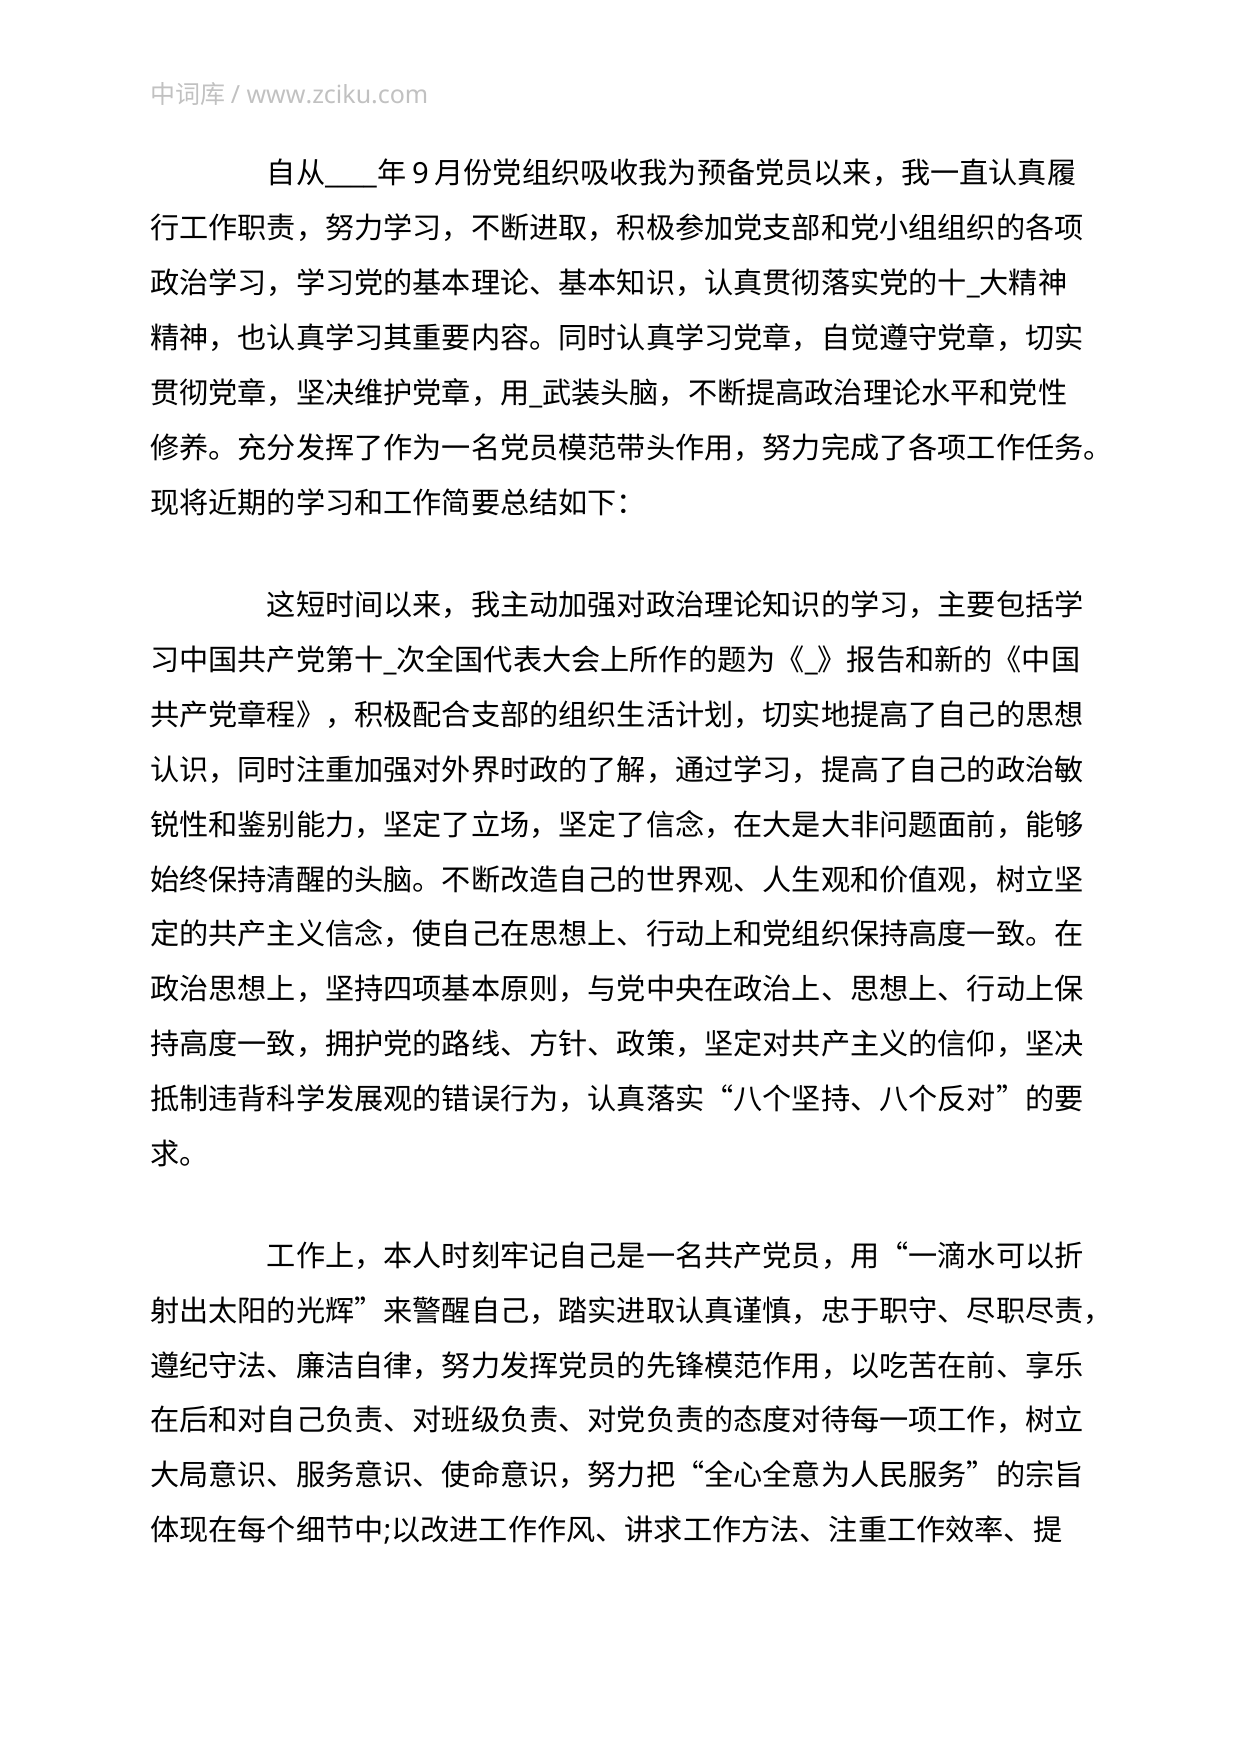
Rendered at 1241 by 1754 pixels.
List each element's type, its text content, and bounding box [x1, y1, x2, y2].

text 这短时间以来，我主动加强对政治理论知识的学习，主要包括学习中国共产党第十_次全国代表大会上所作的题为《_》报告和新的《中国共产党章程》，积极配合支部的组织生活计划，切实地提高了自己的思想认识，同时注重加强对外界时政的了解，通过学习，提高了自己的政治敏锐性和鉴别能力，坚定了立场，坚定了信念，在大是大非问题面前，能够始终保持清醒的头脑。不断改造自己的世界观、人生观和价值观，树立坚定的共产主义信念，使自己在思想上、行动上和党组织保持高度一致。在政治思想上，坚持四项基本原则，与党中央在政治上、思想上、行动上保持高度一致，拥护党的路线、方针、政策，坚定对共产主义的信仰，坚决抵制违背科学发展观的错误行为，认真落实“八个坚持、八个反对”的要求。 [150, 581, 1090, 1173]
text 自从____年9月份党组织吸收我为预备党员以来，我一直认真履行工作职责，努力学习，不断进取，积极参加党支部和党小组组织的各项政治学习，学习党的基本理论、基本知识，认真贯彻落实党的十_大精神精神，也认真学习其重要内容。同时认真学习党章，自觉遵守党章，切实贯彻党章，坚决维护党章，用_武装头脑，不断提高政治理论水平和党性修养。充分发挥了作为一名党员模范带头作用，努力完成了各项工作任务。现将近期的学习和工作简要总结如下： [150, 150, 1090, 522]
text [150, 1232, 1090, 1549]
